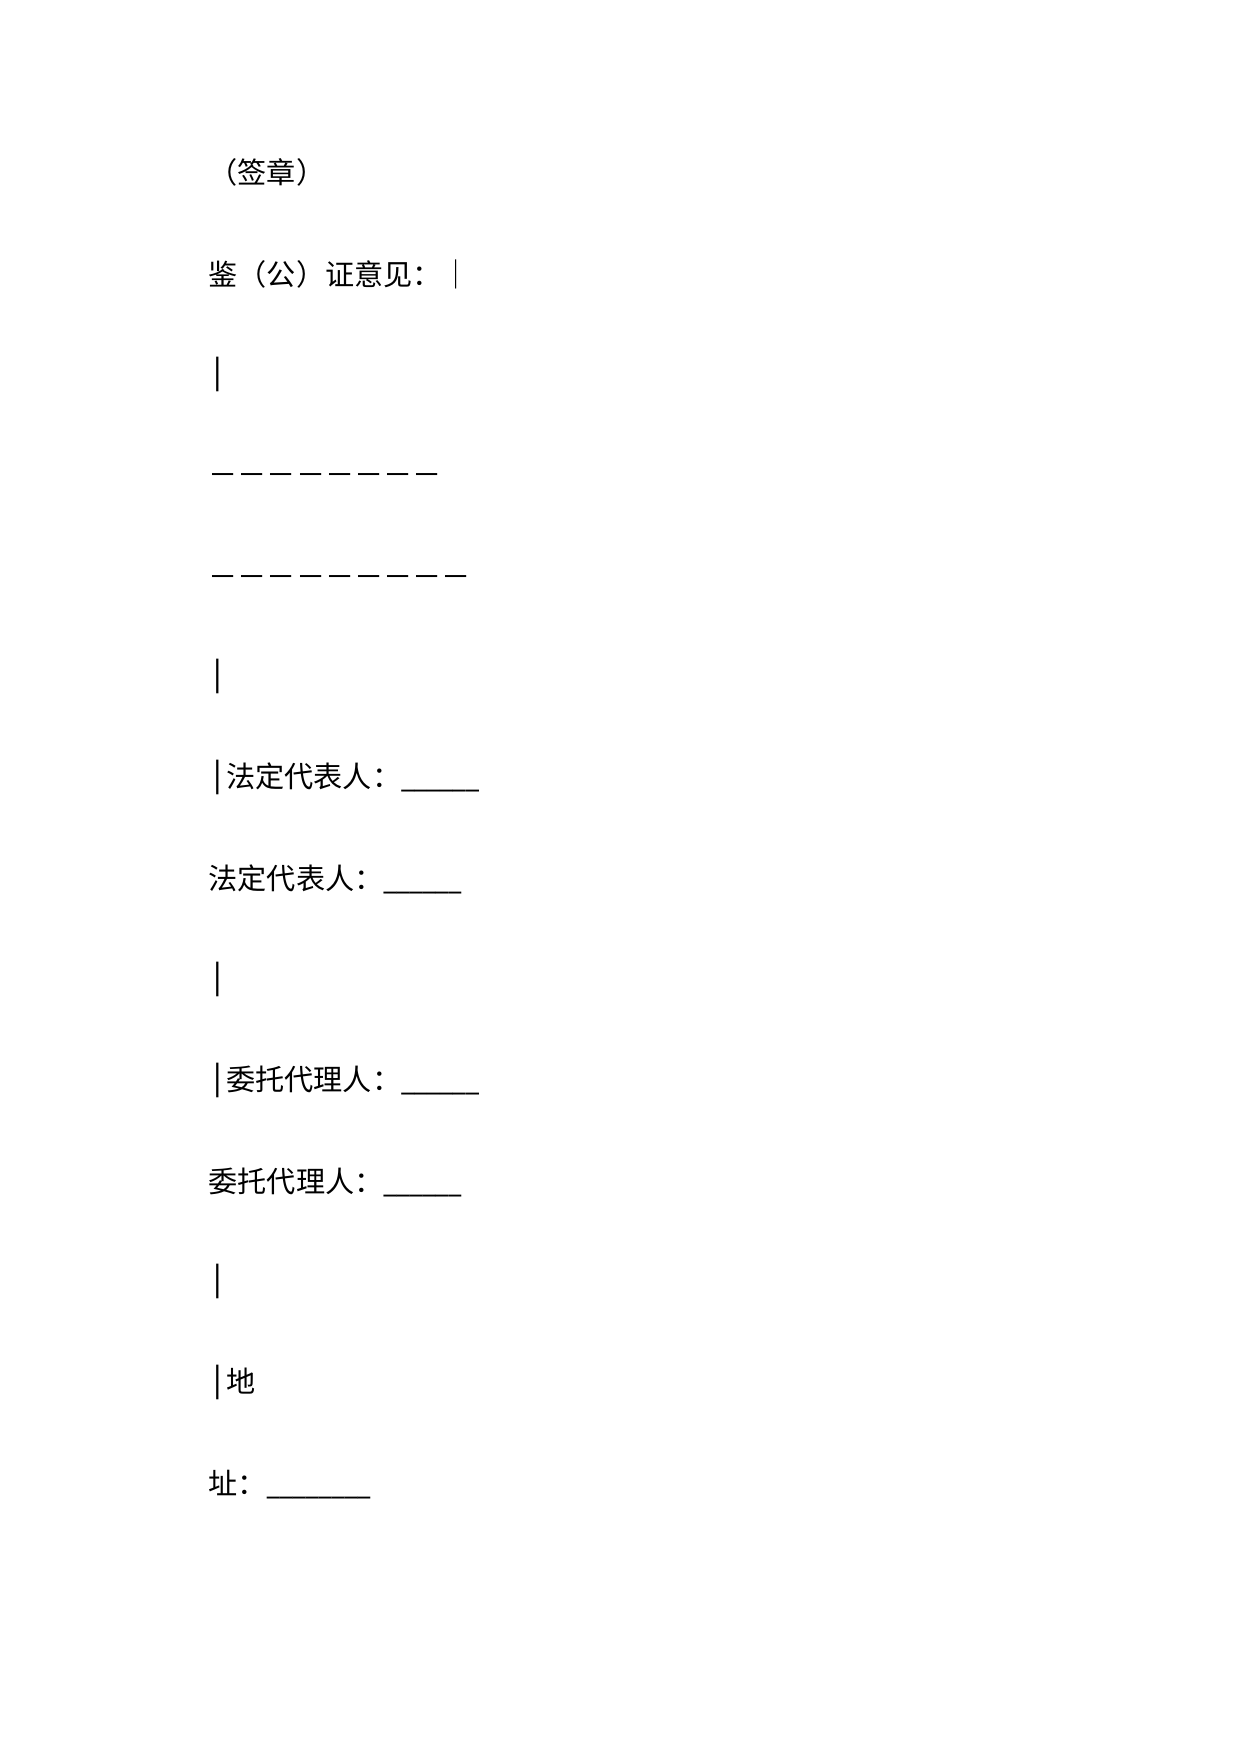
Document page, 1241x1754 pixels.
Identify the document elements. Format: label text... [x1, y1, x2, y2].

text │地 [150, 1359, 1090, 1401]
text 法定代表人：______ [150, 856, 1090, 898]
text 委托代理人：______ [150, 1158, 1090, 1201]
text 址：________ [150, 1461, 1090, 1503]
text │法定代表人：______ [150, 754, 1090, 796]
text │ [150, 1260, 1090, 1300]
text －－－－－－－－－ [150, 554, 1090, 596]
text （签章） [150, 150, 1090, 192]
text │委托代理人：______ [150, 1056, 1090, 1099]
text －－－－－－－－ [150, 452, 1090, 494]
text │ [150, 958, 1090, 998]
text │ [150, 656, 1090, 695]
text 鉴（公）证意见：│ [150, 252, 1090, 294]
text │ [150, 353, 1090, 393]
